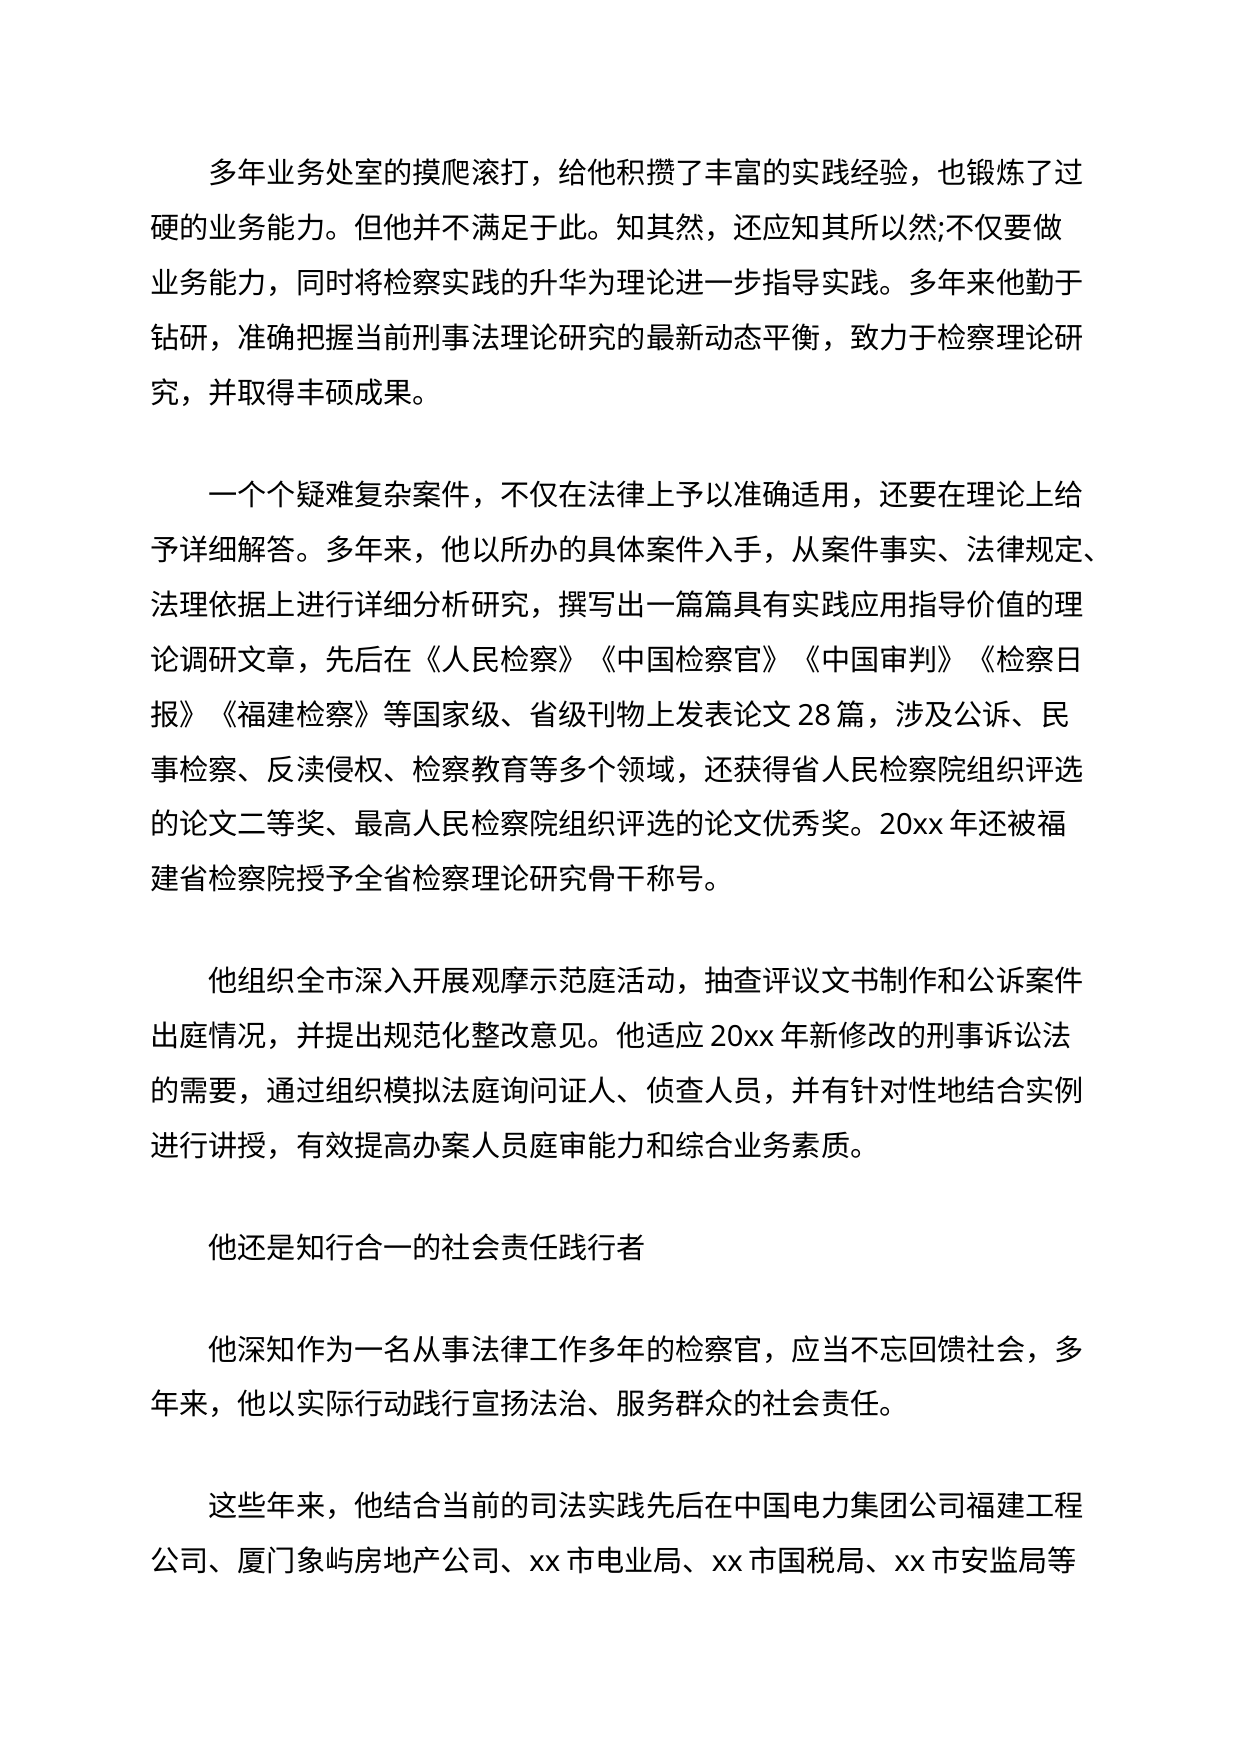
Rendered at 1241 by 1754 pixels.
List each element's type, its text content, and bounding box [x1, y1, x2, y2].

text 他组织全市深入开展观摩示范庭活动，抽查评议文书制作和公诉案件出庭情况，并提出规范化整改意见。他适应20xx年新修改的刑事诉讼法的需要，通过组织模拟法庭询问证人、侦查人员，并有针对性地结合实例进行讲授，有效提高办案人员庭审能力和综合业务素质。 [150, 958, 1090, 1165]
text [150, 1483, 1090, 1580]
text 多年业务处室的摸爬滚打，给他积攒了丰富的实践经验，也锻炼了过硬的业务能力。但他并不满足于此。知其然，还应知其所以然;不仅要做业务能力，同时将检察实践的升华为理论进一步指导实践。多年来他勤于钻研，准确把握当前刑事法理论研究的最新动态平衡，致力于检察理论研究，并取得丰硕成果。 [150, 150, 1090, 412]
text 他深知作为一名从事法律工作多年的检察官，应当不忘回馈社会，多年来，他以实际行动践行宣扬法治、服务群众的社会责任。 [150, 1326, 1090, 1423]
text 他还是知行合一的社会责任践行者 [150, 1224, 1090, 1267]
text 一个个疑难复杂案件，不仅在法律上予以准确适用，还要在理论上给予详细解答。多年来，他以所办的具体案件入手，从案件事实、法律规定、法理依据上进行详细分析研究，撰写出一篇篇具有实践应用指导价值的理论调研文章，先后在《人民检察》《中国检察官》《中国审判》《检察日报》《福建检察》等国家级、省级刊物上发表论文28篇，涉及公诉、民事检察、反渎侵权、检察教育等多个领域，还获得省人民检察院组织评选的论文二等奖、最高人民检察院组织评选的论文优秀奖。20xx年还被福建省检察院授予全省检察理论研究骨干称号。 [150, 471, 1090, 898]
